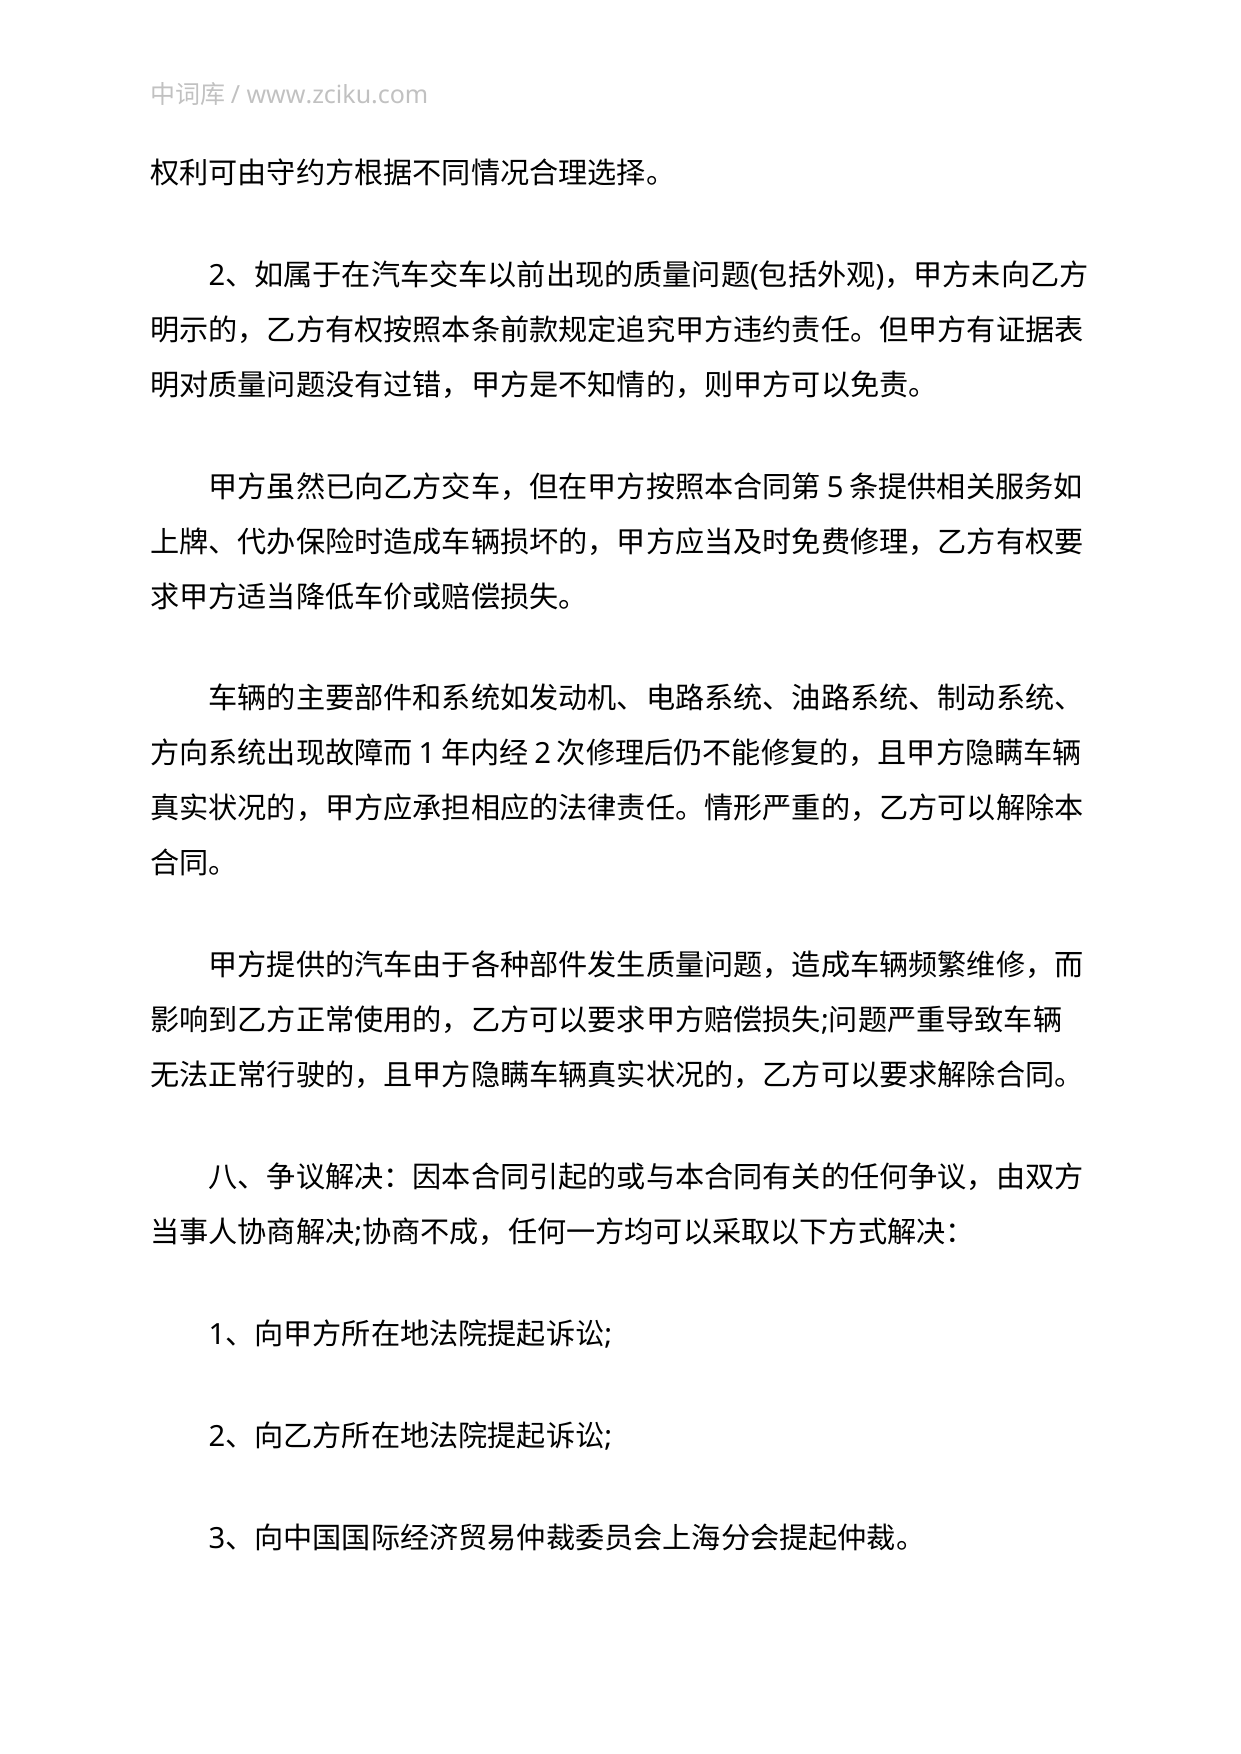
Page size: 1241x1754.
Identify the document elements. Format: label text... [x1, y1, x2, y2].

text 甲方虽然已向乙方交车，但在甲方按照本合同第5条提供相关服务如上牌、代办保险时造成车辆损坏的，甲方应当及时免费修理，乙方有权要求甲方适当降低车价或赔偿损失。 [150, 463, 1090, 616]
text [150, 150, 1090, 192]
text 八、争议解决：因本合同引起的或与本合同有关的任何争议，由双方当事人协商解决;协商不成，任何一方均可以采取以下方式解决： [150, 1153, 1090, 1251]
text 2、如属于在汽车交车以前出现的质量问题(包括外观)，甲方未向乙方明示的，乙方有权按照本条前款规定追究甲方违约责任。但甲方有证据表明对质量问题没有过错，甲方是不知情的，则甲方可以免责。 [150, 252, 1090, 404]
text 2、向乙方所在地法院提起诉讼; [150, 1412, 1090, 1454]
text 3、向中国国际经济贸易仲裁委员会上海分会提起仲裁。 [150, 1514, 1090, 1557]
text 1、向甲方所在地法院提起诉讼; [150, 1310, 1090, 1353]
text 车辆的主要部件和系统如发动机、电路系统、油路系统、制动系统、方向系统出现故障而1年内经2次修理后仍不能修复的，且甲方隐瞒车辆真实状况的，甲方应承担相应的法律责任。情形严重的，乙方可以解除本合同。 [150, 675, 1090, 882]
text 甲方提供的汽车由于各种部件发生质量问题，造成车辆频繁维修，而影响到乙方正常使用的，乙方可以要求甲方赔偿损失;问题严重导致车辆无法正常行驶的，且甲方隐瞒车辆真实状况的，乙方可以要求解除合同。 [150, 942, 1090, 1094]
